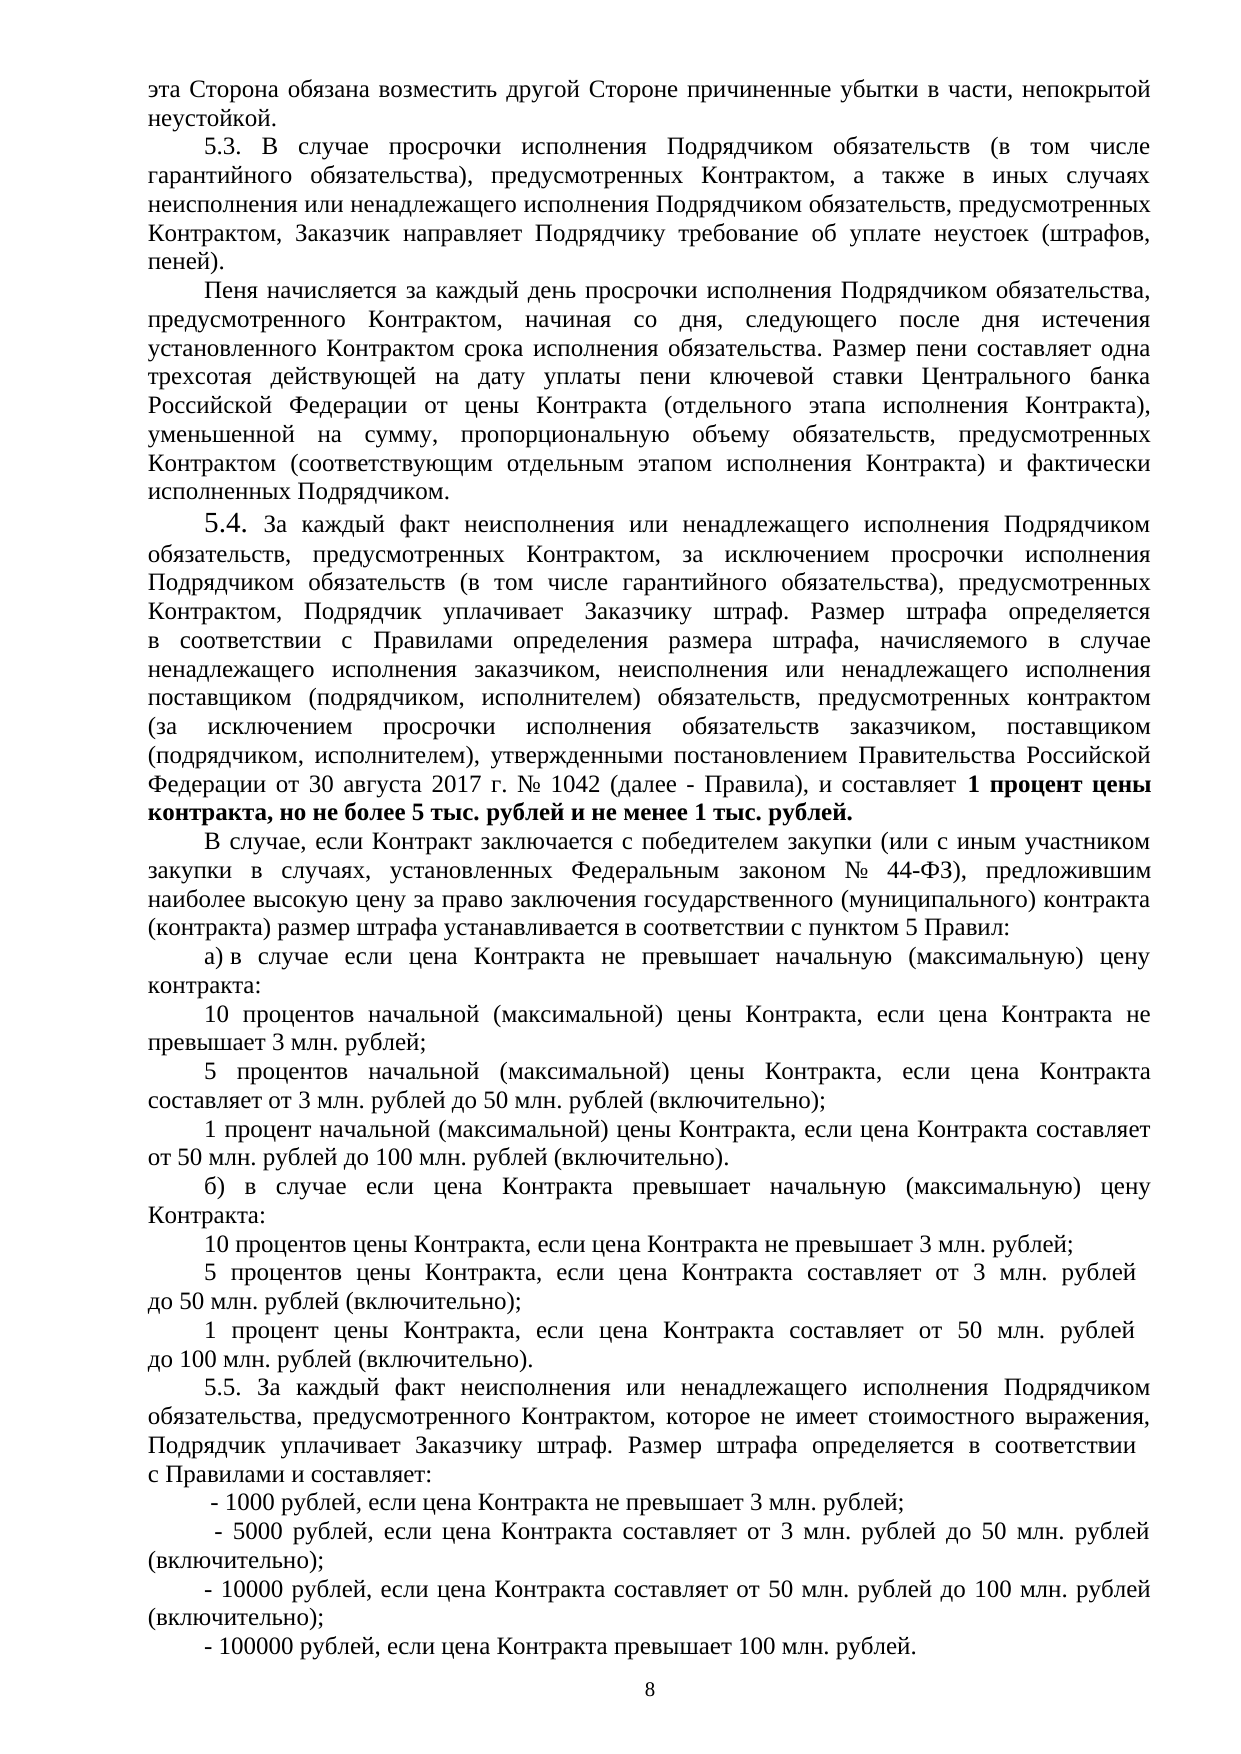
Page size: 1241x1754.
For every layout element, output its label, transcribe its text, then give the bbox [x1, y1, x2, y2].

text 10 процентов начальной (максимальной) цены Контракта, если цена Контракта не превышает 3 млн. рублей; [148, 999, 1152, 1056]
text - 1000 рублей, если цена Контракта не превышает 3 млн. рублей; [148, 1487, 1152, 1516]
text 5 процентов начальной (максимальной) цены Контракта, если цена Контракта составляет от 3 млн. рублей до 50 млн. рублей (включительно); [148, 1056, 1152, 1114]
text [148, 74, 1152, 131]
text - 10000 рублей, если цена Контракта составляет от 50 млн. рублей до 100 млн. рублей (включительно); [148, 1574, 1152, 1631]
text 5.4. За каждый факт неисполнения или ненадлежащего исполнения Подрядчиком обязательств, предусмотренных Контрактом, за исключением просрочки исполнения Подрядчиком обязательств (в том числе гарантийного обязательства), предусмотренных Контрактом, Подрядчик уплачивает Заказчику штраф. Размер штрафа определяется в соответствии с Правилами определения размера штрафа, начисляемого в случае ненадлежащего исполнения заказчиком, неисполнения или ненадлежащего исполнения поставщиком (подрядчиком, исполнителем) обязательств, предусмотренных контрактом (за исключением просрочки исполнения обязательств заказчиком, поставщиком (подрядчиком, исполнителем), утвержденными постановлением Правительства Российской Федерации от 30 августа 2017 г. № 1042 (далее - Правила), и составляет 1 процент цены контракта, но не более 5 тыс. рублей и не менее 1 тыс. рублей. [148, 505, 1152, 826]
text 1 процент начальной (максимальной) цены Контракта, если цена Контракта составляет от 50 млн. рублей до 100 млн. рублей (включительно). [148, 1114, 1152, 1171]
text - 100000 рублей, если цена Контракта превышает 100 млн. рублей. [148, 1631, 1152, 1660]
text 5 процентов цены Контракта, если цена Контракта составляет от 3 млн. рублей до 50 млн. рублей (включительно); [148, 1257, 1152, 1315]
text 5.3. В случае просрочки исполнения Подрядчиком обязательств (в том числе гарантийного обязательства), предусмотренных Контрактом, а также в иных случаях неисполнения или ненадлежащего исполнения Подрядчиком обязательств, предусмотренных Контрактом, Заказчик направляет Подрядчику требование об уплате неустоек (штрафов, пеней). [148, 131, 1152, 275]
text б) в случае если цена Контракта превышает начальную (максимальную) цену Контракта: [148, 1171, 1152, 1229]
text 10 процентов цены Контракта, если цена Контракта не превышает 3 млн. рублей; [148, 1229, 1152, 1257]
text Пеня начисляется за каждый день просрочки исполнения Подрядчиком обязательства, предусмотренного Контрактом, начиная со дня, следующего после дня истечения установленного Контрактом срока исполнения обязательства. Размер пени составляет одна трехсотая действующей на дату уплаты пени ключевой ставки Центрального банка Российской Федерации от цены Контракта (отдельного этапа исполнения Контракта), уменьшенной на сумму, пропорциональную объему обязательств, предусмотренных Контрактом (соответствующим отдельным этапом исполнения Контракта) и фактически исполненных Подрядчиком. [148, 275, 1152, 505]
text а) в случае если цена Контракта не превышает начальную (максимальную) цену контракта: [148, 941, 1152, 999]
text В случае, если Контракт заключается с победителем закупки (или с иным участником закупки в случаях, установленных Федеральным законом № 44-ФЗ), предложившим наиболее высокую цену за право заключения государственного (муниципального) контракта (контракта) размер штрафа устанавливается в соответствии с пунктом 5 Правил: [148, 826, 1152, 941]
text - 5000 рублей, если цена Контракта составляет от 3 млн. рублей до 50 млн. рублей (включительно); [148, 1516, 1152, 1574]
text 1 процент цены Контракта, если цена Контракта составляет от 50 млн. рублей до 100 млн. рублей (включительно). [148, 1315, 1152, 1372]
text 5.5. За каждый факт неисполнения или ненадлежащего исполнения Подрядчиком обязательства, предусмотренного Контрактом, которое не имеет стоимостного выражения, Подрядчик уплачивает Заказчику штраф. Размер штрафа определяется в соответствии с Правилами и составляет: [148, 1372, 1152, 1487]
